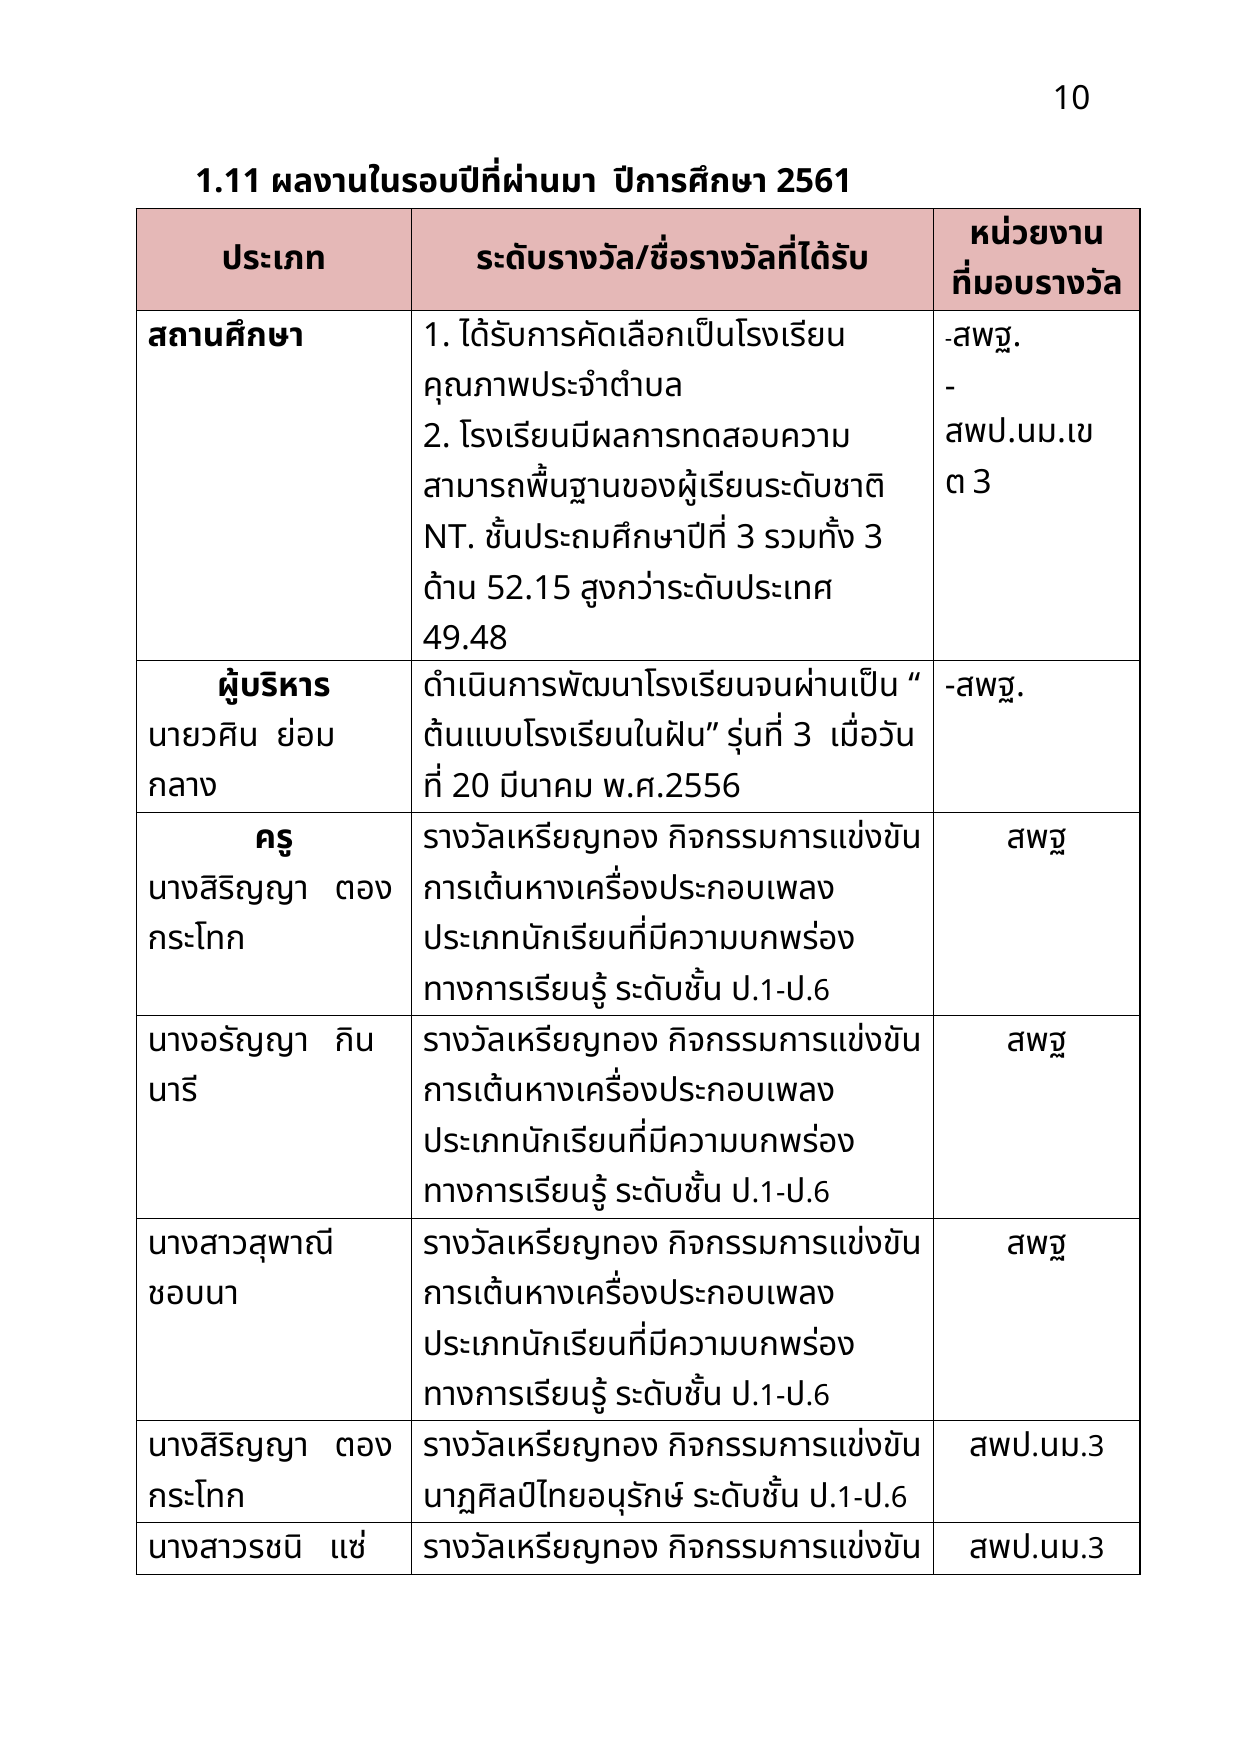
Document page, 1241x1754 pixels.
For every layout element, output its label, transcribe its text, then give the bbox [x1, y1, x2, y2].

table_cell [412, 1421, 933, 1522]
table_cell สพฐ [934, 813, 1139, 1015]
table_cell สพฐ [934, 1016, 1139, 1218]
table_cell ครู นางสิริญญา ตองกระโทก [137, 813, 411, 1015]
table_cell นางสิริญญา ตองกระโทก [137, 1421, 411, 1522]
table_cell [412, 1523, 933, 1574]
table_cell สถานศึกษา [137, 311, 411, 659]
table_cell รางวัลเหรียญทอง กิจกรรมการแข่งขันการเต้นหางเครื่องประกอบเพลง ประเภทนักเรียนที่มีความบกพร่องทางการเรียนรู้ ระดับชั้น ป.1-ป.6 [412, 813, 933, 1015]
table_header ประเภท [137, 209, 411, 310]
table_cell นางอรัญญา กินนารี [137, 1016, 411, 1218]
table_cell -สพฐ. [934, 661, 1139, 812]
table_cell สพป.นม.3 [934, 1523, 1139, 1574]
table_cell สพฐ [934, 1219, 1139, 1420]
text 1.11 ผลงานในรอบปีที่ผ่านมา ปีการศึกษา 2561 [195, 157, 1090, 208]
table_cell 1. ได้รับการคัดเลือกเป็นโรงเรียนคุณภาพประจำตำบล 2. โรงเรียนมีผลการทดสอบความสามารถพื้นฐานของผู้เรียนระดับชาติ NT. ชั้นประถมศึกษาปีที่ 3 รวมทั้ง 3 ด้าน 52.15 สูงกว่าระดับประเทศ 49.48 [412, 311, 933, 659]
table_cell ผู้บริหาร นายวศิน ย่อมกลาง [137, 661, 411, 812]
table_cell รางวัลเหรียญทอง กิจกรรมการแข่งขันการเต้นหางเครื่องประกอบเพลง ประเภทนักเรียนที่มีความบกพร่องทางการเรียนรู้ ระดับชั้น ป.1-ป.6 [412, 1016, 933, 1218]
table_cell สพป.นม.3 [934, 1421, 1139, 1522]
table_header หน่วยงาน ที่มอบรางวัล [934, 209, 1139, 310]
table_cell รางวัลเหรียญทอง กิจกรรมการแข่งขันการเต้นหางเครื่องประกอบเพลง ประเภทนักเรียนที่มีความบกพร่องทางการเรียนรู้ ระดับชั้น ป.1-ป.6 [412, 1219, 933, 1420]
table_cell -สพฐ. -สพป.นม.เขต3 [934, 311, 1139, 659]
table_cell นางสาวรชนิ แซ่ลิ้ม [137, 1523, 411, 1574]
table_cell ดำเนินการพัฒนาโรงเรียนจนผ่านเป็น “ต้นแบบโรงเรียนในฝัน” รุ่นที่ 3 เมื่อวันที่ 20 มีนาคม พ.ศ.2556 [412, 661, 933, 812]
table_cell นางสาวสุพาณี ชอบนา [137, 1219, 411, 1420]
table_header ระดับรางวัล/ชื่อรางวัลที่ได้รับ [412, 209, 933, 310]
